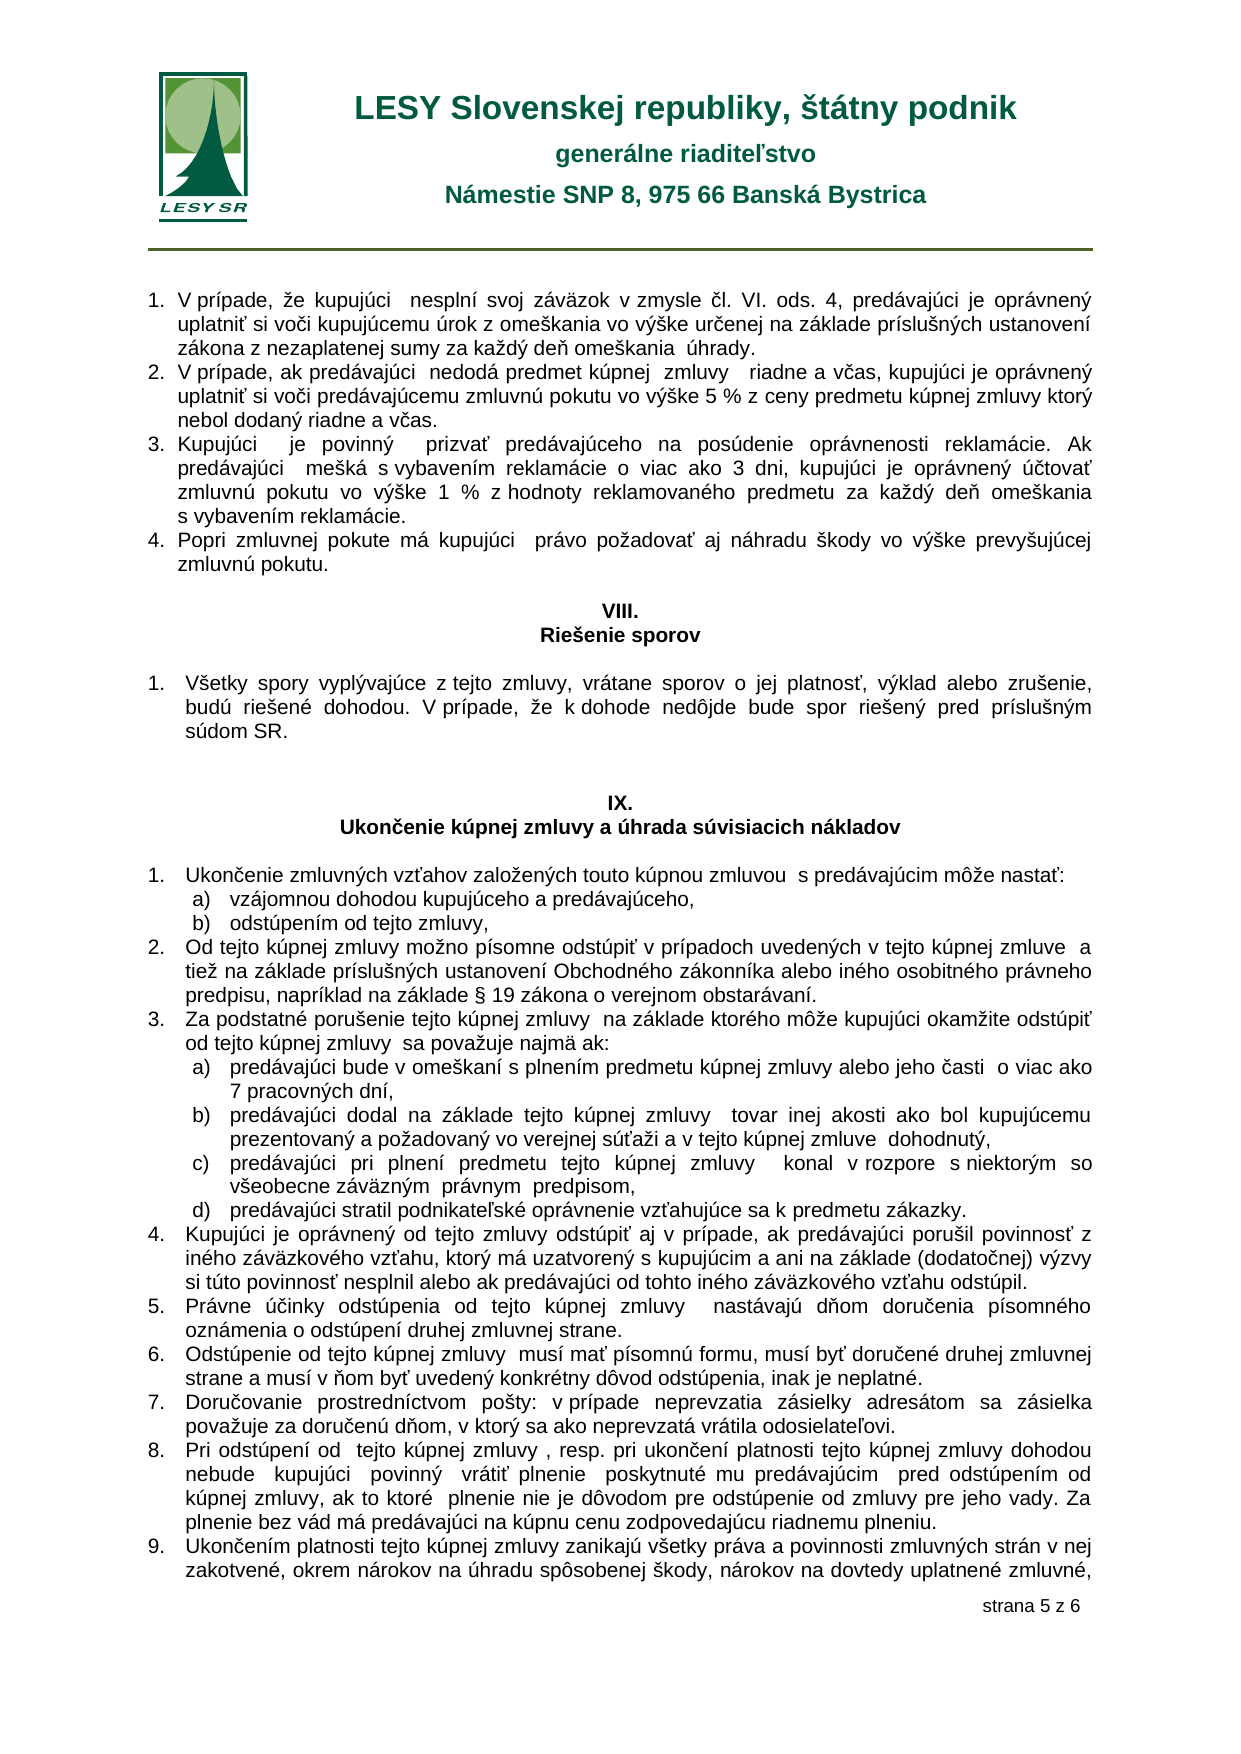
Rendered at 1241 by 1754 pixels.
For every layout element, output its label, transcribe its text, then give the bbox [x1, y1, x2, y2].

text VIII. [148, 599, 1093, 623]
list predávajúci stratil podnikateľské oprávnenie vzťahujúce sa k predmetu zákazky. [192, 1198, 1093, 1222]
list predávajúci dodal na základe tejto kúpnej zmluvy tovar inej akosti ako bol kupujúcemu prezentovaný a požadovaný vo verejnej súťaži a v tejto kúpnej zmluve dohodnutý, [192, 1102, 1093, 1150]
list vzájomnou dohodou kupujúceho a predávajúceho, [192, 887, 1093, 911]
list Kupujúci je oprávnený od tejto zmluvy odstúpiť aj v prípade, ak predávajúci porušil povinnosť z iného záväzkového vzťahu, ktorý má uzatvorený s kupujúcim a ani na základe (dodatočnej) výzvy si túto povinnosť nesplnil alebo ak predávajúci od tohto iného záväzkového vzťahu odstúpil. [148, 1222, 1093, 1294]
list Právne účinky odstúpenia od tejto kúpnej zmluvy nastávajú dňom doručenia písomného oznámenia o odstúpení druhej zmluvnej strane. [148, 1294, 1093, 1342]
list Odstúpenie od tejto kúpnej zmluvy musí mať písomnú formu, musí byť doručené druhej zmluvnej strane a musí v ňom byť uvedený konkrétny dôvod odstúpenia, inak je neplatné. [148, 1342, 1093, 1390]
list Od tejto kúpnej zmluvy možno písomne odstúpiť v prípadoch uvedených v tejto kúpnej zmluve a tiež na základe príslušných ustanovení Obchodného zákonníka alebo iného osobitného právneho predpisu, napríklad na základe § 19 zákona o verejnom obstarávaní. [148, 935, 1093, 1007]
text Riešenie sporov [148, 623, 1093, 647]
text Ukončenie kúpnej zmluvy a úhrada súvisiacich nákladov [148, 815, 1093, 839]
list Kupujúci je povinný prizvať predávajúceho na posúdenie oprávnenosti reklamácie. Ak predávajúci mešká s vybavením reklamácie o viac ako 3 dni, kupujúci je oprávnený účtovať zmluvnú pokutu vo výške 1 % z hodnoty reklamovaného predmetu za každý deň omeškania s vybavením reklamácie. [148, 432, 1093, 527]
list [148, 1534, 1093, 1582]
list Za podstatné porušenie tejto kúpnej zmluvy na základe ktorého môže kupujúci okamžite odstúpiť od tejto kúpnej zmluvy sa považuje najmä ak: [148, 1007, 1093, 1054]
list V prípade, že kupujúci nesplní svoj záväzok v zmysle čl. VI. ods. 4, predávajúci je oprávnený uplatniť si voči kupujúcemu úrok z omeškania vo výške určenej na základe príslušných ustanovení zákona z nezaplatenej sumy za každý deň omeškania úhrady. [148, 288, 1093, 360]
list odstúpením od tejto zmluvy, [192, 911, 1093, 935]
list predávajúci pri plnení predmetu tejto kúpnej zmluvy konal v rozpore s niektorým so všeobecne záväzným právnym predpisom, [192, 1150, 1093, 1198]
list Popri zmluvnej pokute má kupujúci právo požadovať aj náhradu škody vo výške prevyšujúcej zmluvnú pokutu. [148, 527, 1093, 575]
list predávajúci bude v omeškaní s plnením predmetu kúpnej zmluvy alebo jeho časti o viac ako 7 pracovných dní, [192, 1054, 1093, 1102]
list V prípade, ak predávajúci nedodá predmet kúpnej zmluvy riadne a včas, kupujúci je oprávnený uplatniť si voči predávajúcemu zmluvnú pokutu vo výške 5 % z ceny predmetu kúpnej zmluvy ktorý nebol dodaný riadne a včas. [148, 360, 1093, 432]
list Ukončenie zmluvných vzťahov založených touto kúpnou zmluvou s predávajúcim môže nastať: [148, 863, 1093, 887]
list Pri odstúpení od tejto kúpnej zmluvy , resp. pri ukončení platnosti tejto kúpnej zmluvy dohodou nebude kupujúci povinný vrátiť plnenie poskytnuté mu predávajúcim pred odstúpením od kúpnej zmluvy, ak to ktoré plnenie nie je dôvodom pre odstúpenie od zmluvy pre jeho vady. Za plnenie bez vád má predávajúci na kúpnu cenu zodpovedajúcu riadnemu plneniu. [148, 1438, 1093, 1534]
list Všetky spory vyplývajúce z tejto zmluvy, vrátane sporov o jej platnosť, výklad alebo zrušenie, budú riešené dohodou. V prípade, že k dohode nedôjde bude spor riešený pred príslušným súdom SR. [148, 671, 1093, 743]
list Doručovanie prostredníctvom pošty: v prípade neprevzatia zásielky adresátom sa zásielka považuje za doručenú dňom, v ktorý sa ako neprevzatá vrátila odosielateľovi. [148, 1390, 1093, 1438]
text IX. [148, 791, 1093, 815]
